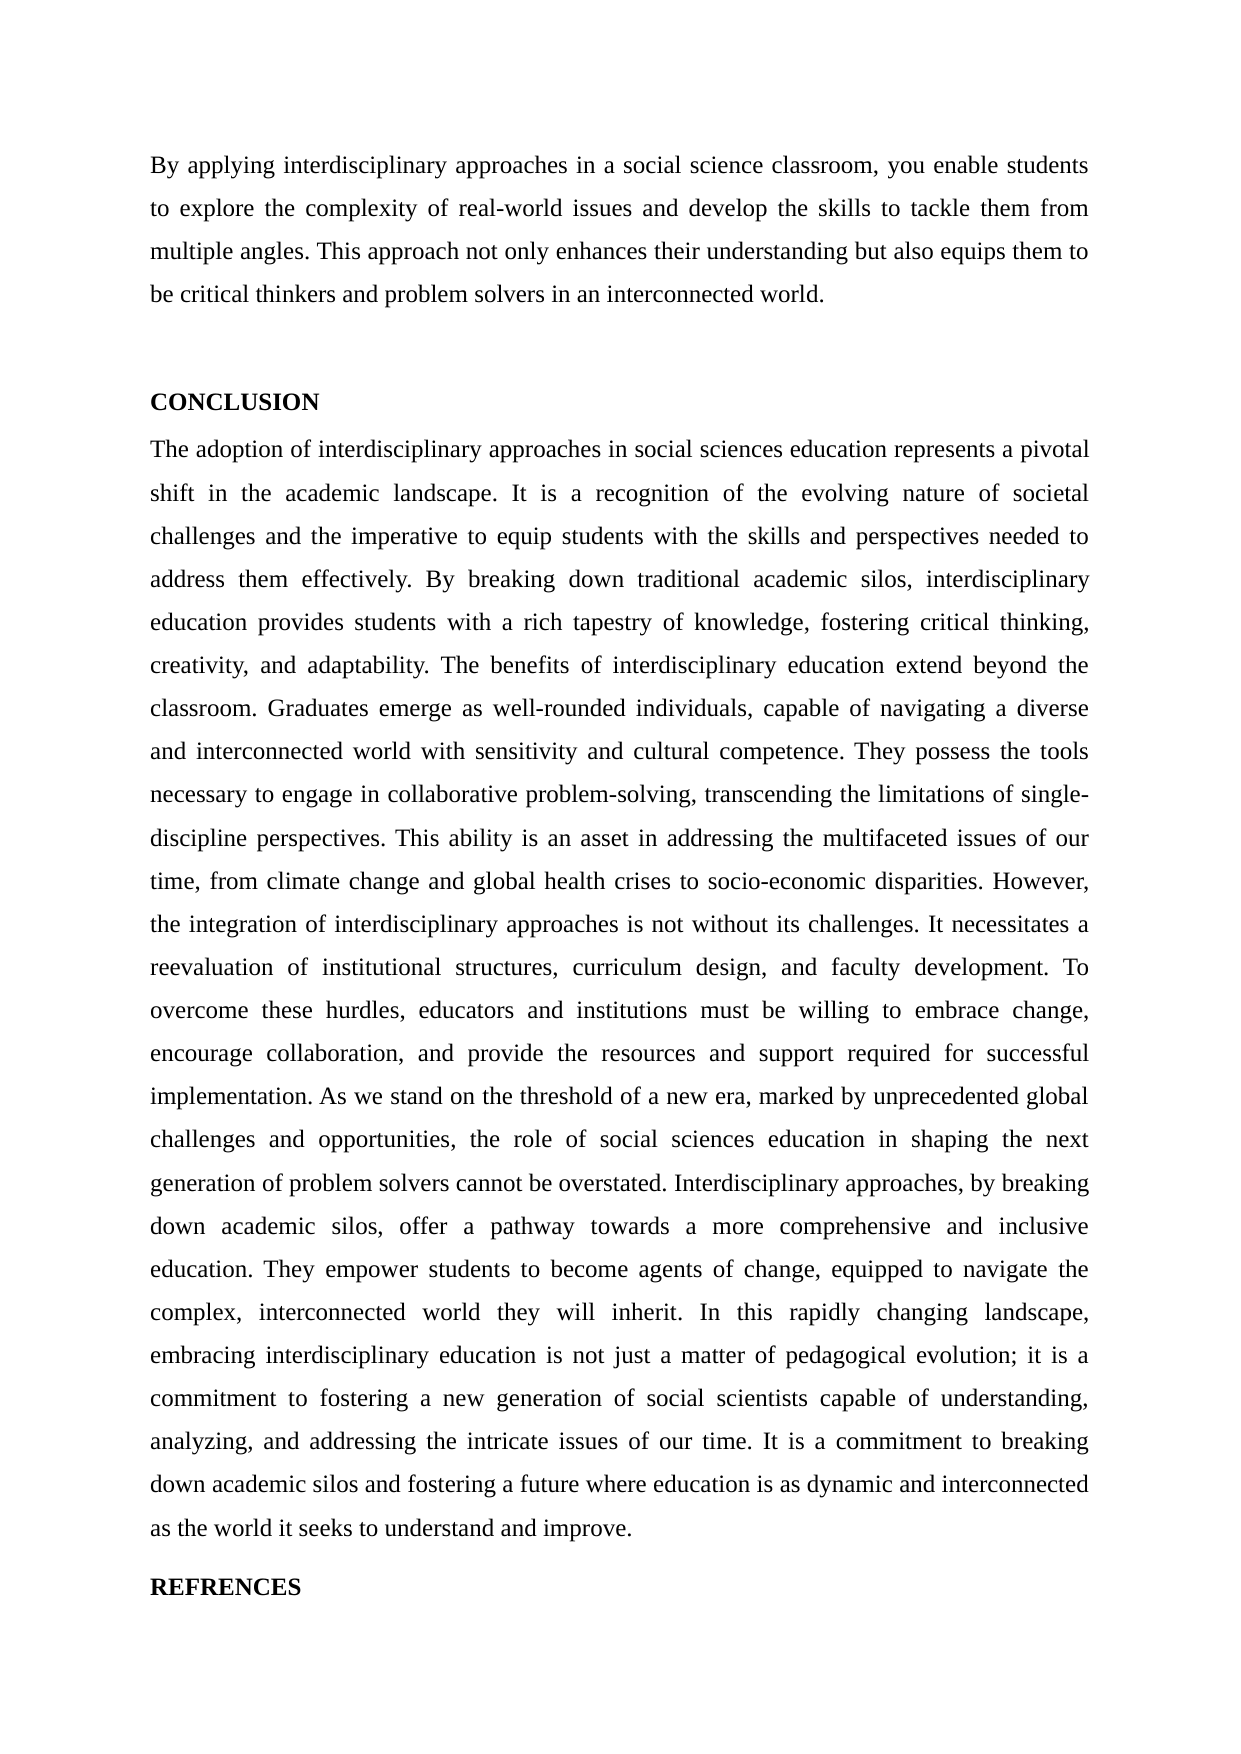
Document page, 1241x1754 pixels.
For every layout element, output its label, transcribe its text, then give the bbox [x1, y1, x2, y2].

text CONCLUSION [150, 387, 1090, 416]
text The adoption of interdisciplinary approaches in social sciences education represents a pivotal shift in the academic landscape. It is a recognition of the evolving nature of societal challenges and the imperative to equip students with the skills and perspectives needed to address them effectively. By breaking down traditional academic silos, interdisciplinary education provides students with a rich tapestry of knowledge, fostering critical thinking, creativity, and adaptability. The benefits of interdisciplinary education extend beyond the classroom. Graduates emerge as well-rounded individuals, capable of navigating a diverse and interconnected world with sensitivity and cultural competence. They possess the tools necessary to engage in collaborative problem-solving, transcending the limitations of single-discipline perspectives. This ability is an asset in addressing the multifaceted issues of our time, from climate change and global health crises to socio-economic disparities. However, the integration of interdisciplinary approaches is not without its challenges. It necessitates a reevaluation of institutional structures, curriculum design, and faculty development. To overcome these hurdles, educators and institutions must be willing to embrace change, encourage collaboration, and provide the resources and support required for successful implementation. As we stand on the threshold of a new era, marked by unprecedented global challenges and opportunities, the role of social sciences education in shaping the next generation of problem solvers cannot be overstated. Interdisciplinary approaches, by breaking down academic silos, offer a pathway towards a more comprehensive and inclusive education. They empower students to become agents of change, equipped to navigate the complex, interconnected world they will inherit. In this rapidly changing landscape, embracing interdisciplinary education is not just a matter of pedagogical evolution; it is a commitment to fostering a new generation of social scientists capable of understanding, analyzing, and addressing the intricate issues of our time. It is a commitment to breaking down academic silos and fostering a future where education is as dynamic and interconnected as the world it seeks to understand and improve. [150, 434, 1090, 1541]
text REFRENCES [150, 1572, 1090, 1601]
text By applying interdisciplinary approaches in a social science classroom, you enable students to explore the complexity of real-world issues and develop the skills to tackle them from multiple angles. This approach not only enhances their understanding but also equips them to be critical thinkers and problem solvers in an interconnected world. [150, 150, 1090, 308]
